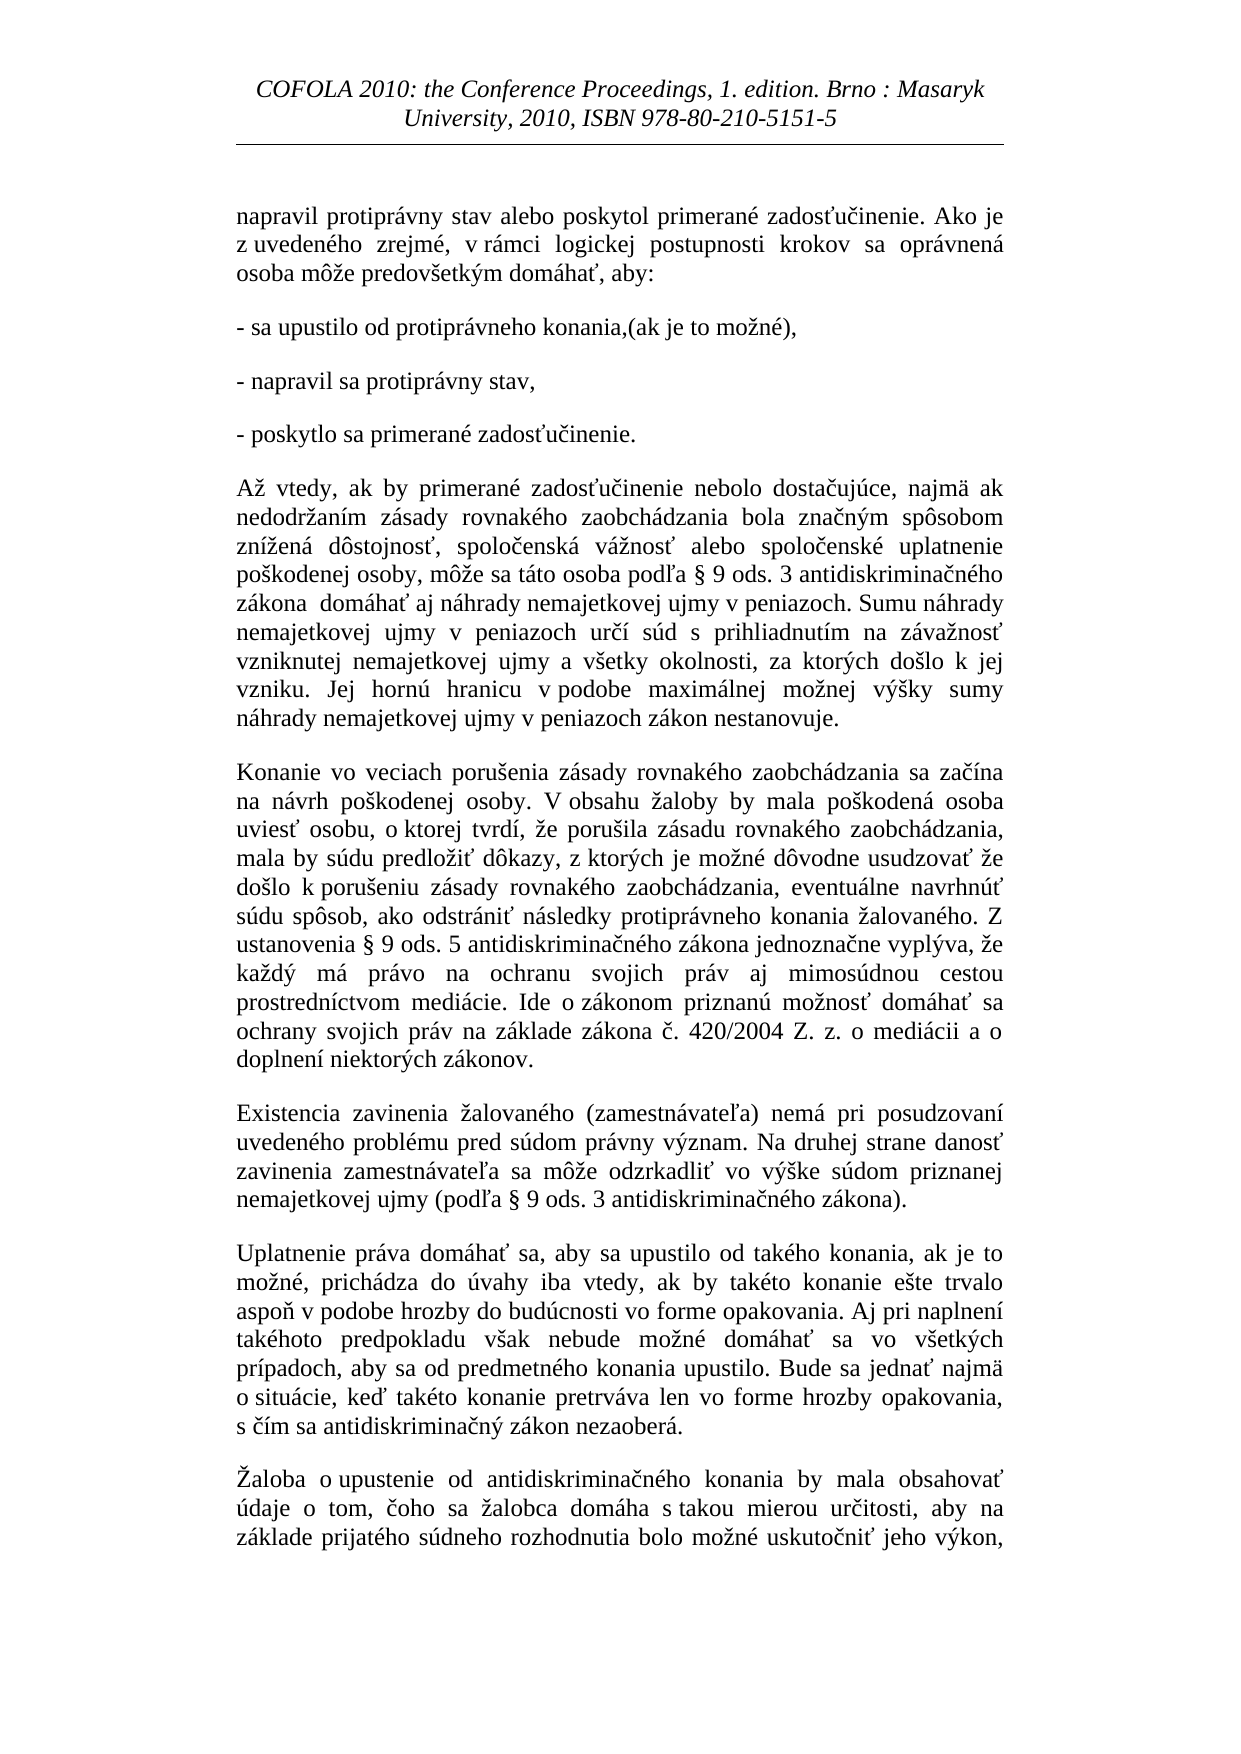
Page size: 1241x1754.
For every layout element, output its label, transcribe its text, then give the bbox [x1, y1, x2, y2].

text - napravil sa protiprávny stav, [236, 366, 1004, 394]
text - sa upustilo od protiprávneho konania,(ak je to možné), [236, 312, 1004, 341]
text Konanie vo veciach porušenia zásady rovnakého zaobchádzania sa začína na návrh poškodenej osoby. V obsahu žaloby by mala poškodená osoba uviesť osobu, o ktorej tvrdí, že porušila zásadu rovnakého zaobchádzania, mala by súdu predložiť dôkazy, z ktorých je možné dôvodne usudzovať že došlo k porušeniu zásady rovnakého zaobchádzania, eventuálne navrhnúť súdu spôsob, ako odstrániť následky protiprávneho konania žalovaného. Z ustanovenia § 9 ods. 5 antidiskriminačného zákona jednoznačne vyplýva, že každý má právo na ochranu svojich práv aj mimosúdnou cestou prostredníctvom mediácie. Ide o zákonom priznanú možnosť domáhať sa ochrany svojich práv na základe zákona č. 420/2004 Z. z. o mediácii a o doplnení niektorých zákonov. [236, 757, 1004, 1073]
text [236, 1464, 1004, 1551]
text Existencia zavinenia žalovaného (zamestnávateľa) nemá pri posudzovaní uvedeného problému pred súdom právny význam. Na druhej strane danosť zavinenia zamestnávateľa sa môže odzrkadliť vo výške súdom priznanej nemajetkovej ujmy (podľa § 9 ods. 3 antidiskriminačného zákona). [236, 1098, 1004, 1213]
text - poskytlo sa primerané zadosťučinenie. [236, 419, 1004, 448]
text Až vtedy, ak by primerané zadosťučinenie nebolo dostačujúce, najmä ak nedodržaním zásady rovnakého zaobchádzania bola značným spôsobom znížená dôstojnosť, spoločenská vážnosť alebo spoločenské uplatnenie poškodenej osoby, môže sa táto osoba podľa § 9 ods. 3 antidiskriminačného zákona domáhať aj náhrady nemajetkovej ujmy v peniazoch. Sumu náhrady nemajetkovej ujmy v peniazoch určí súd s prihliadnutím na závažnosť vzniknutej nemajetkovej ujmy a všetky okolnosti, za ktorých došlo k jej vzniku. Jej hornú hranicu v podobe maximálnej možnej výšky sumy náhrady nemajetkovej ujmy v peniazoch zákon nestanovuje. [236, 473, 1004, 732]
text Uplatnenie práva domáhať sa, aby sa upustilo od takého konania, ak je to možné, prichádza do úvahy iba vtedy, ak by takéto konanie ešte trvalo aspoň v podobe hrozby do budúcnosti vo forme opakovania. Aj pri naplnení takéhoto predpokladu však nebude možné domáhať sa vo všetkých prípadoch, aby sa od predmetného konania upustilo. Bude sa jednať najmä o situácie, keď takéto konanie pretrváva len vo forme hrozby opakovania, s čím sa antidiskriminačný zákon nezaoberá. [236, 1238, 1004, 1439]
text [236, 201, 1004, 287]
